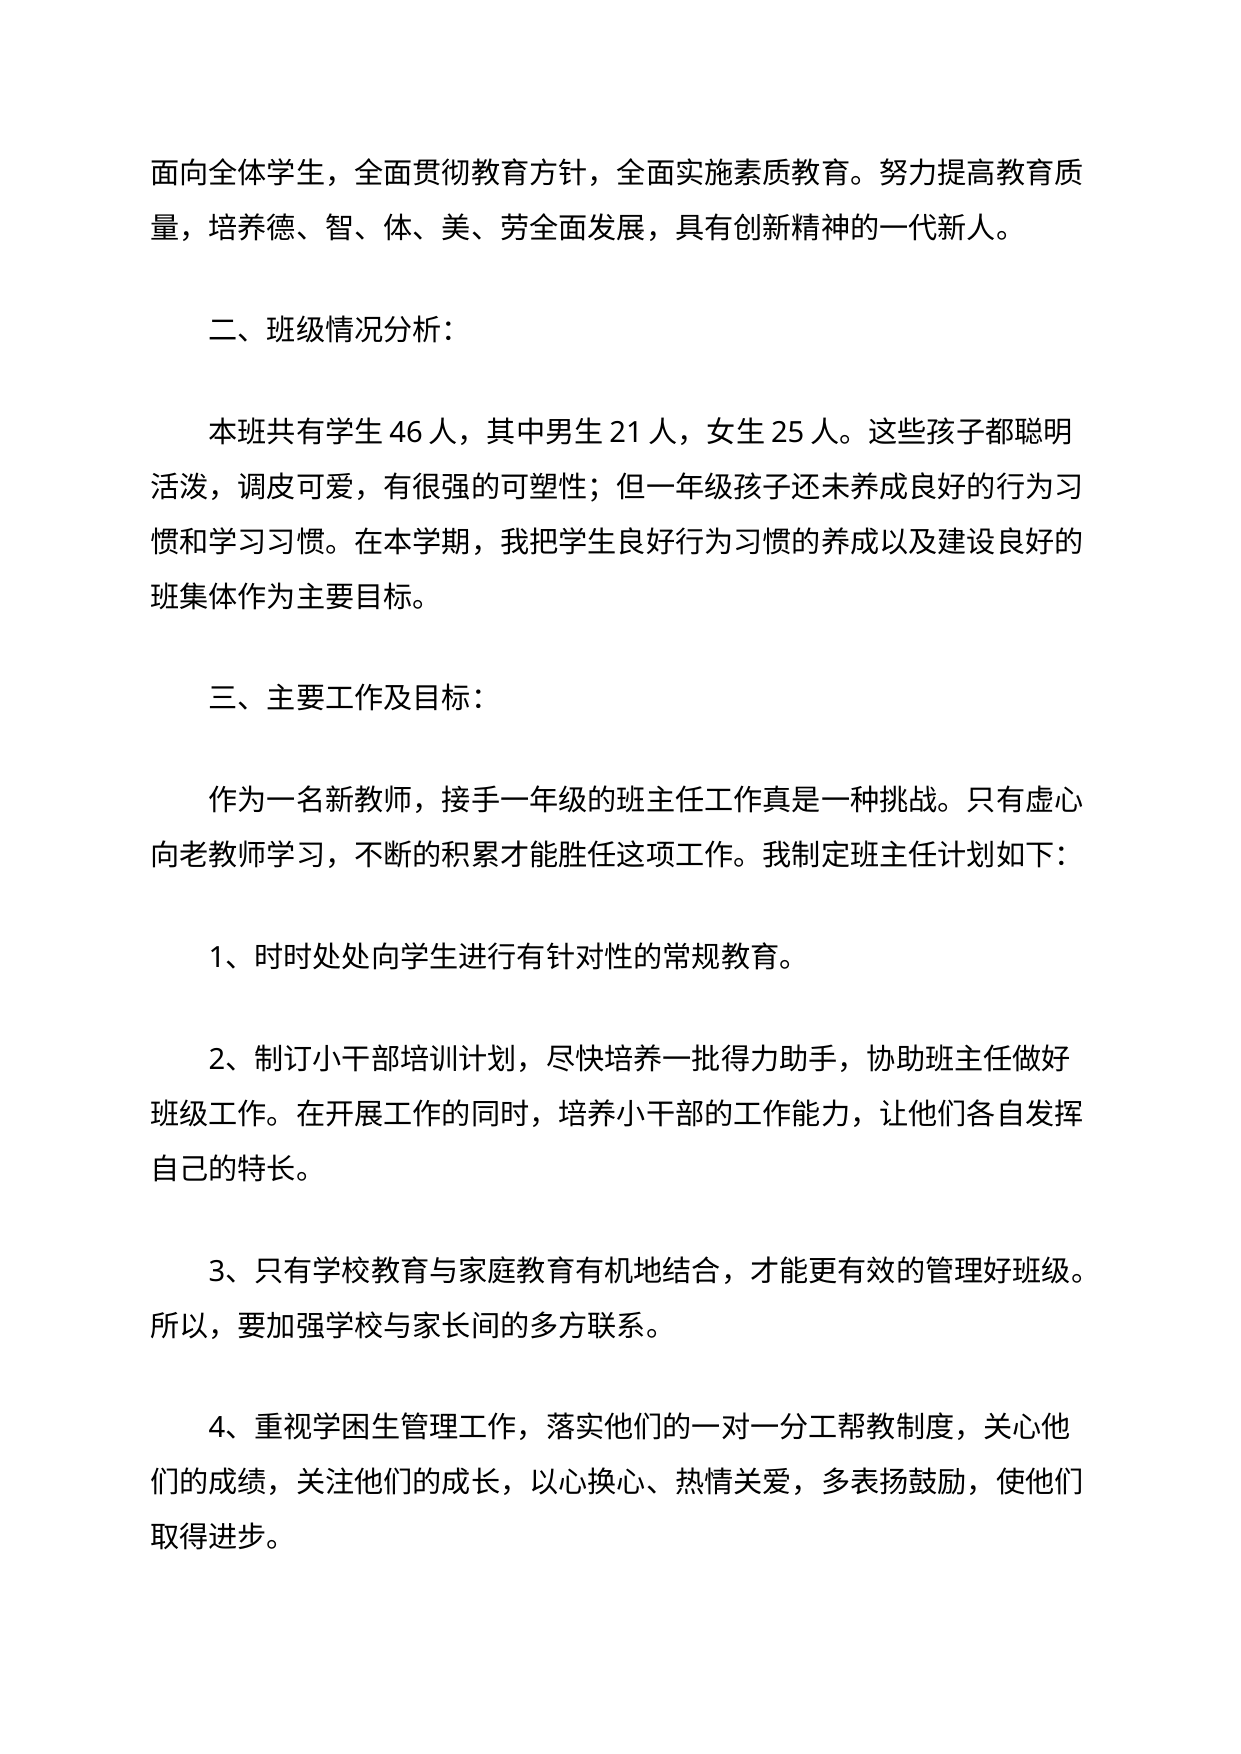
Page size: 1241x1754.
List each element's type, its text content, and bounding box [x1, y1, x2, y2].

text 本班共有学生46人，其中男生21人，女生25人。这些孩子都聪明活泼，调皮可爱，有很强的可塑性；但一年级孩子还未养成良好的行为习惯和学习习惯。在本学期，我把学生良好行为习惯的养成以及建设良好的班集体作为主要目标。 [150, 408, 1090, 616]
text 二、班级情况分析： [150, 307, 1090, 349]
text 三、主要工作及目标： [150, 675, 1090, 717]
text 2、制订小干部培训计划，尽快培养一批得力助手，协助班主任做好班级工作。在开展工作的同时，培养小干部的工作能力，让他们各自发挥自己的特长。 [150, 1035, 1090, 1188]
text 作为一名新教师，接手一年级的班主任工作真是一种挑战。只有虚心向老教师学习，不断的积累才能胜任这项工作。我制定班主任计划如下： [150, 777, 1090, 874]
text 4、重视学困生管理工作，落实他们的一对一分工帮教制度，关心他们的成绩，关注他们的成长，以心换心、热情关爱，多表扬鼓励，使他们取得进步。 [150, 1404, 1090, 1556]
text 3、只有学校教育与家庭教育有机地结合，才能更有效的管理好班级。所以，要加强学校与家长间的多方联系。 [150, 1247, 1090, 1344]
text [150, 150, 1090, 247]
text 1、时时处处向学生进行有针对性的常规教育。 [150, 933, 1090, 976]
